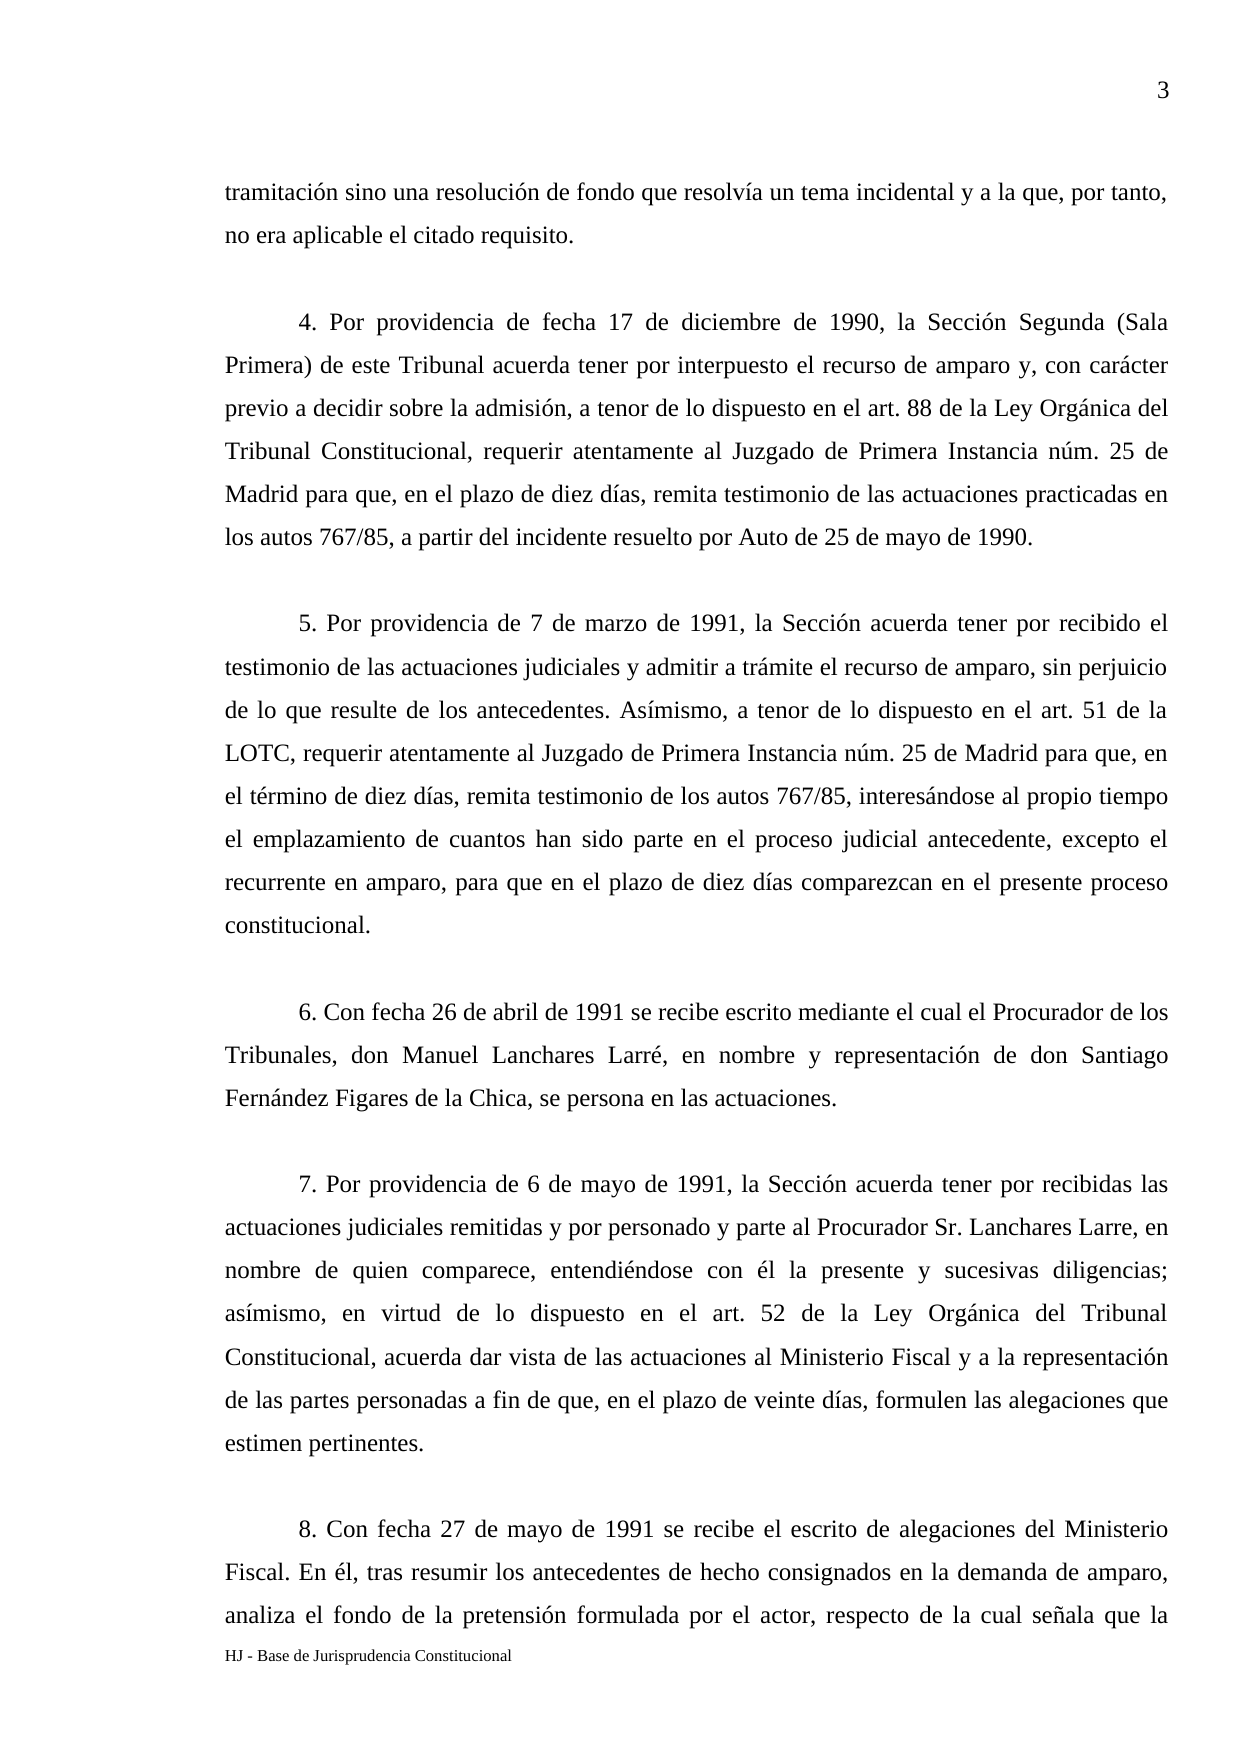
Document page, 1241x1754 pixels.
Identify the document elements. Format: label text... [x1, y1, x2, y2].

text 4. Por providencia de fecha 17 de diciembre de 1990, la Sección Segunda (Sala Primera) de este Tribunal acuerda tener por interpuesto el recurso de amparo y, con carácter previo a decidir sobre la admisión, a tenor de lo dispuesto en el art. 88 de la Ley Orgánica del Tribunal Constitucional, requerir atentamente al Juzgado de Primera Instancia núm. 25 de Madrid para que, en el plazo de diez días, remita testimonio de las actuaciones practicadas en los autos 767/85, a partir del incidente resuelto por Auto de 25 de mayo de 1990. [224, 307, 1169, 551]
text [224, 1514, 1169, 1629]
text 7. Por providencia de 6 de mayo de 1991, la Sección acuerda tener por recibidas las actuaciones judiciales remitidas y por personado y parte al Procurador Sr. Lanchares Larre, en nombre de quien comparece, entendiéndose con él la presente y sucesivas diligencias; asímismo, en virtud de lo dispuesto en el art. 52 de la Ley Orgánica del Tribunal Constitucional, acuerda dar vista de las actuaciones al Ministerio Fiscal y a la representación de las partes personadas a fin de que, en el plazo de veinte días, formulen las alegaciones que estimen pertinentes. [224, 1169, 1169, 1457]
text 5. Por providencia de 7 de marzo de 1991, la Sección acuerda tener por recibido el testimonio de las actuaciones judiciales y admitir a trámite el recurso de amparo, sin perjuicio de lo que resulte de los antecedentes. Asímismo, a tenor de lo dispuesto en el art. 51 de la LOTC, requerir atentamente al Juzgado de Primera Instancia núm. 25 de Madrid para que, en el término de diez días, remita testimonio de los autos 767/85, interesándose al propio tiempo el emplazamiento de cuantos han sido parte en el proceso judicial antecedente, excepto el recurrente en amparo, para que en el plazo de diez días comparezcan en el presente proceso constitucional. [224, 608, 1169, 939]
text 6. Con fecha 26 de abril de 1991 se recibe escrito mediante el cual el Procurador de los Tribunales, don Manuel Lanchares Larré, en nombre y representación de don Santiago Fernández Figares de la Chica, se persona en las actuaciones. [224, 997, 1169, 1112]
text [224, 177, 1169, 249]
